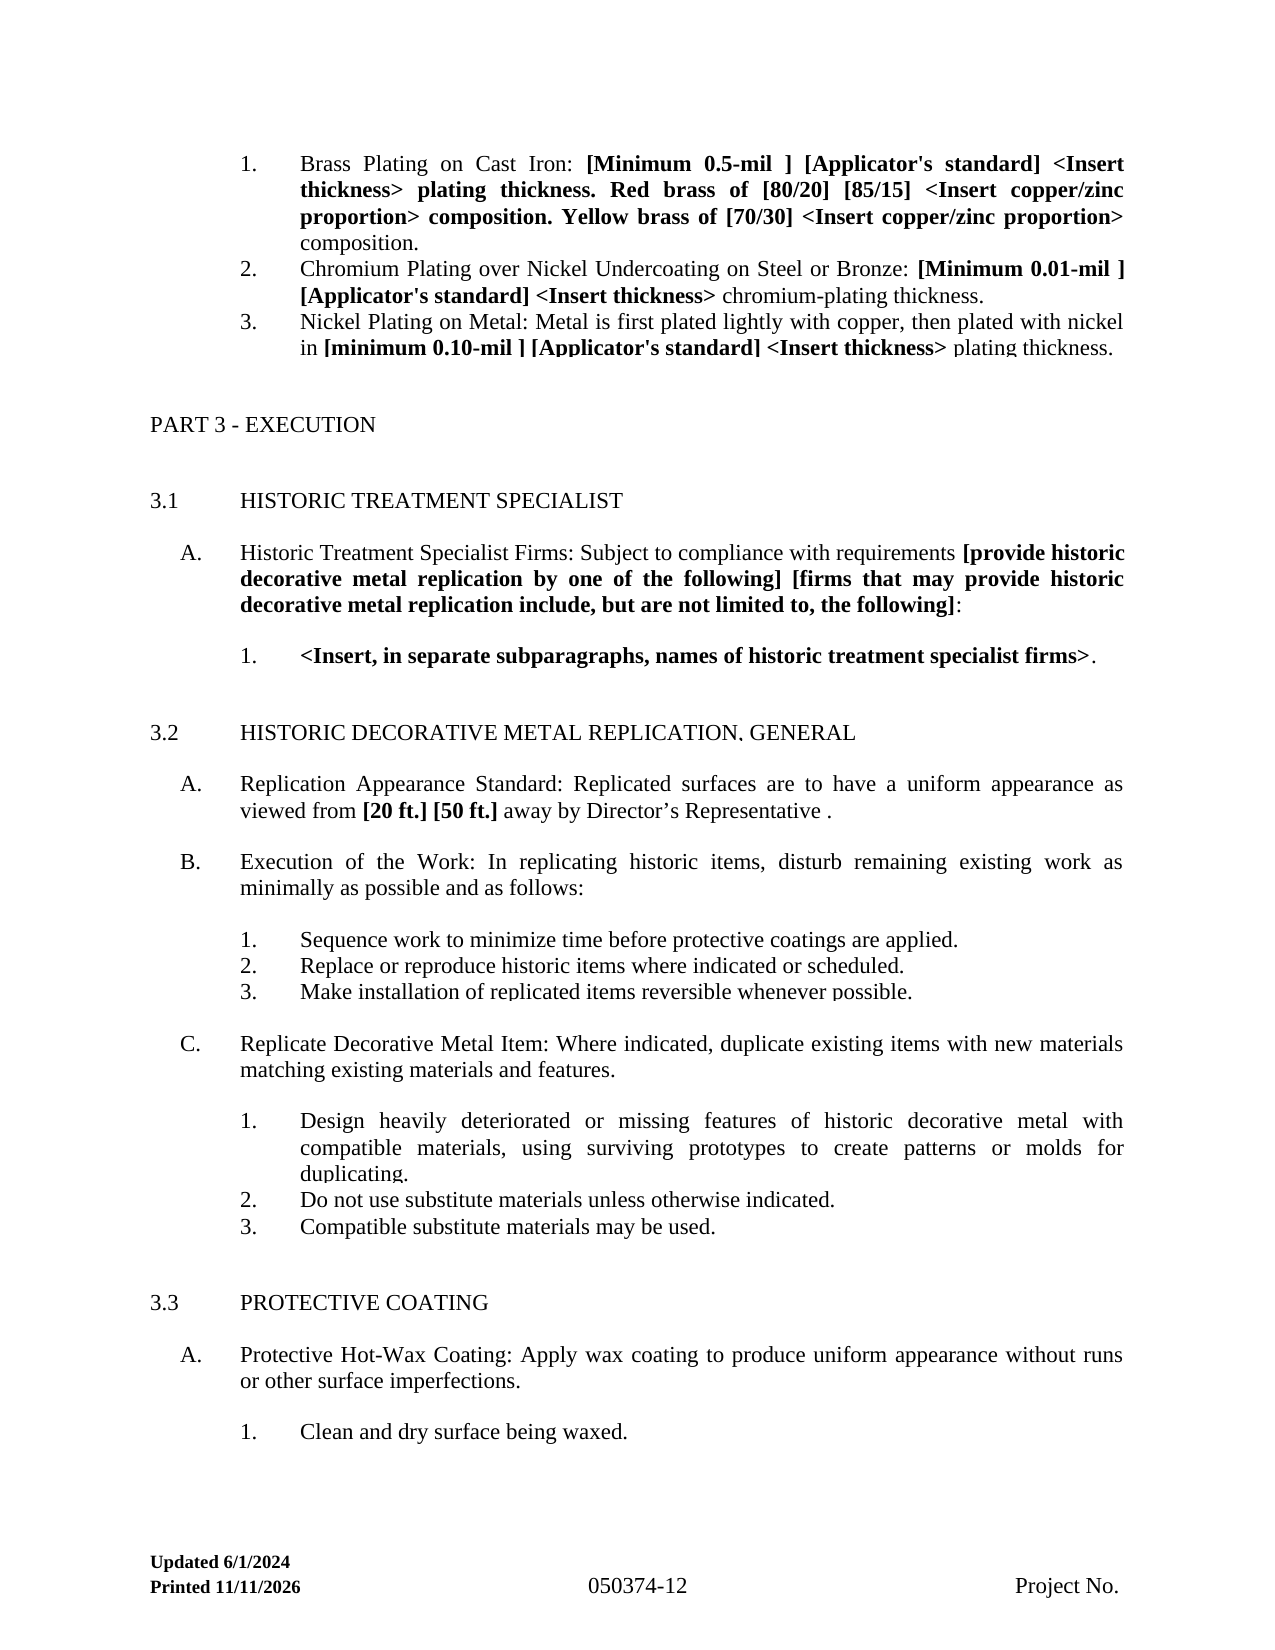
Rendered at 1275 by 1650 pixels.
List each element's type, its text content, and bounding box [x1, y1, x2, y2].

text Make installation of replicated items reversible whenever possible. [240, 978, 1125, 1001]
text Compatible substitute materials may be used. [240, 1213, 1125, 1239]
text <Insert, in separate subparagraphs, names of historic treatment specialist firms>. [240, 643, 1125, 669]
text EXECUTION [150, 411, 1125, 437]
text Design heavily deteriorated or missing features of historic decorative metal with compatible materials, using surviving prototypes to create patterns or molds for duplicating. [240, 1107, 1125, 1183]
text Replicate Decorative Metal Item: Where indicated, duplicate existing items with new materials matching existing materials and features. [180, 1030, 1125, 1082]
text Sequence work to minimize time before protective coatings are applied. [240, 926, 1125, 952]
text Clean and dry surface being waxed. [240, 1418, 1125, 1445]
text Historic Treatment Specialist Firms: Subject to compliance with requirements [provide historic decorative metal replication by one of the following] [firms that may provide historic decorative metal replication include, but are not limited to, the following]: [180, 538, 1125, 618]
text Execution of the Work: In replicating historic items, disturb remaining existing work as minimally as possible and as follows: [180, 848, 1125, 901]
text Nickel Plating on Metal: Metal is first plated lightly with copper, then plated with nickel in [minimum 0.10-mil ] [Applicator's standard] <Insert thickness> plating thickness. [240, 308, 1125, 357]
text Replication Appearance Standard: Replicated surfaces are to have a uniform appearance as viewed from [20 ft.] [50 ft.] away by Director’s Representative . [180, 770, 1125, 823]
text Chromium Plating over Nickel Undercoating on Steel or Bronze: [Minimum 0.01-mil ] [Applicator's standard] <Insert thickness> chromium-plating thickness. [240, 255, 1125, 308]
text Brass Plating on Cast Iron: [Minimum 0.5-mil ] [Applicator's standard] <Insert thickness> plating thickness. Red brass of [80/20] [85/15] <Insert copper/zinc proportion> composition. Yellow brass of [70/30] <Insert copper/zinc proportion> composition. [240, 150, 1125, 255]
text HISTORIC DECORATIVE METAL REPLICATION, GENERAL [150, 719, 1125, 741]
text HISTORIC TREATMENT SPECIALIST [150, 487, 1125, 509]
text Protective Hot-Wax Coating: Apply wax coating to produce uniform appearance without runs or other surface imperfections. [180, 1341, 1125, 1393]
text Do not use substitute materials unless otherwise indicated. [240, 1187, 1125, 1213]
text Replace or reproduce historic items where indicated or scheduled. [240, 952, 1125, 978]
text PROTECTIVE COATING [150, 1289, 1125, 1311]
